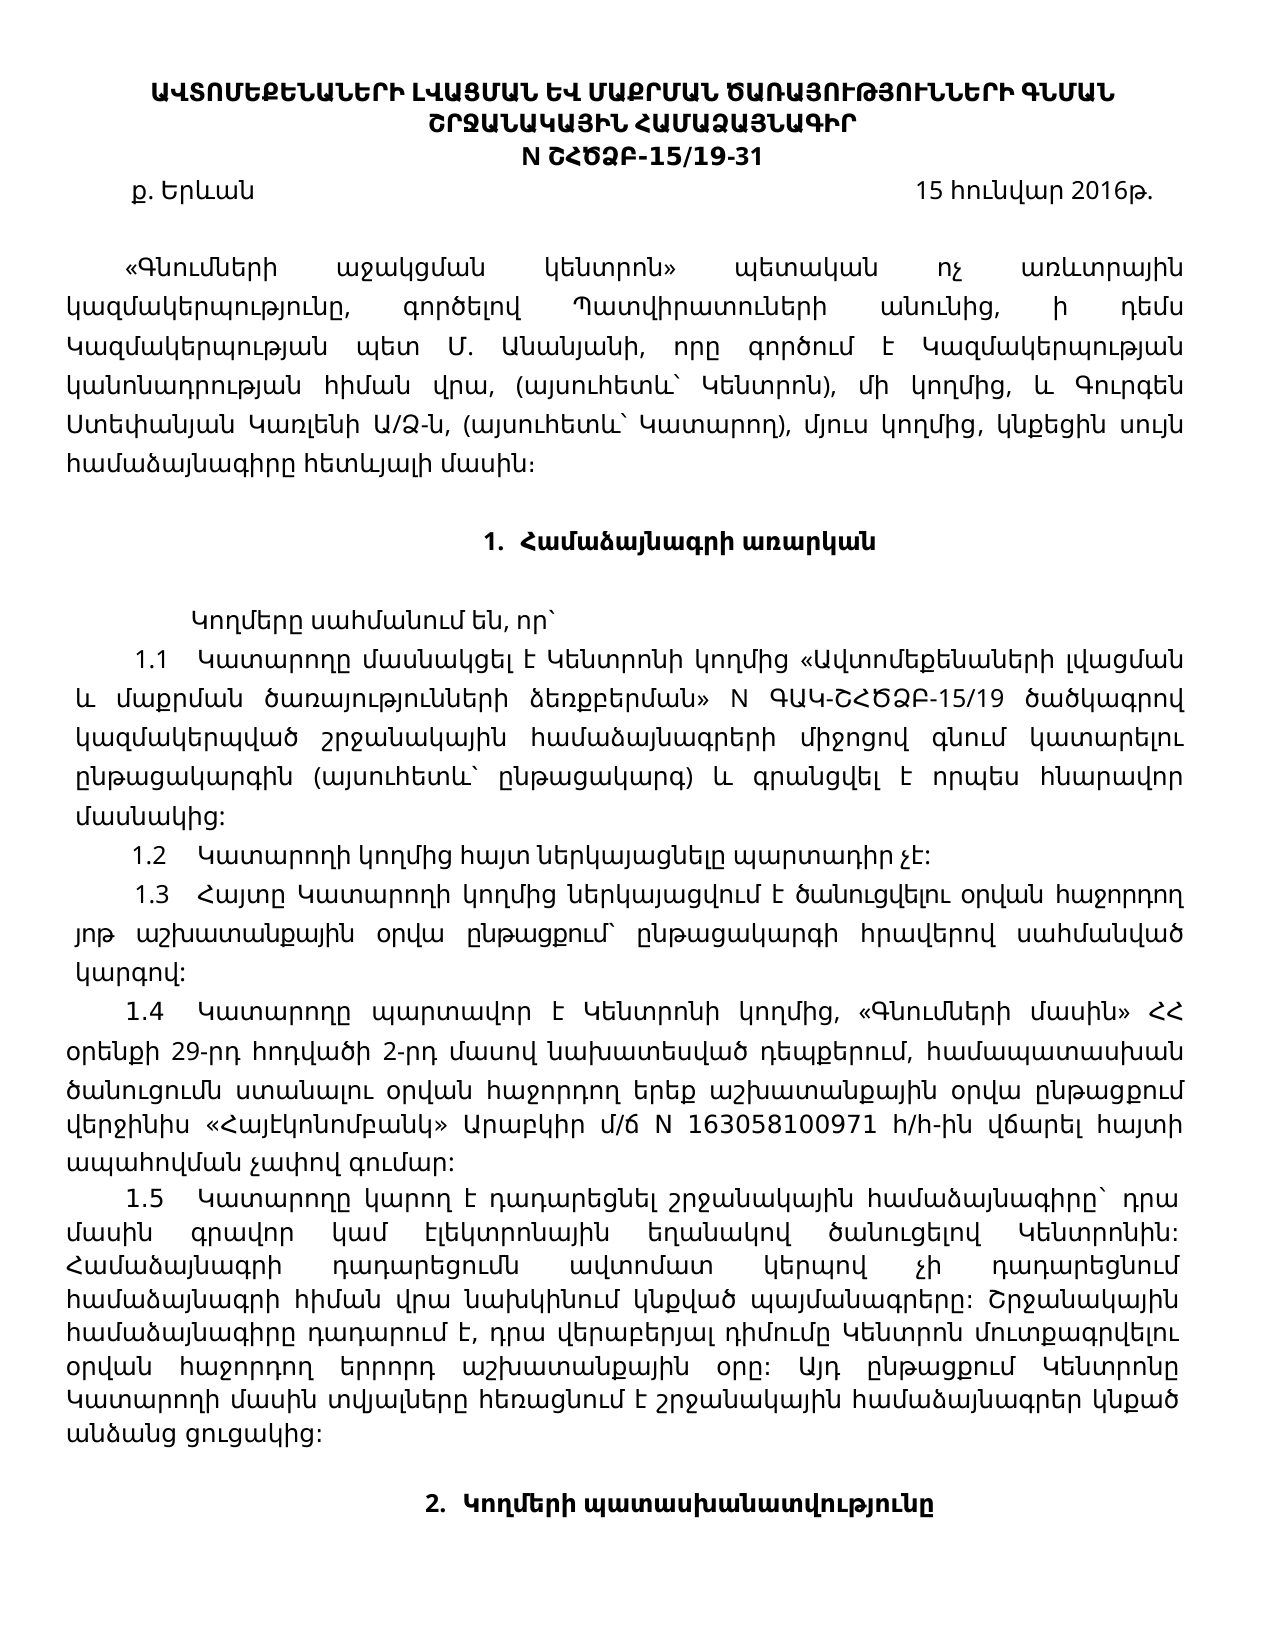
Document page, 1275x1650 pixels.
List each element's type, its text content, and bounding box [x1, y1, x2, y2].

list Կատարողը կարող է դադարեցնել շրջանակային համաձայնագիրը` դրա մասին գրավոր կամ էլեկտրոնային եղանակով ծանուցելով Կենտրոնին: Համաձայնագրի դադարեցումն ավտոմատ կերպով չի դադարեցնում համաձայնագրի հիման վրա նախկինում կնքված պայմանագրերը: Շրջանակային համաձայնագիրը դադարում է, դրա վերաբերյալ դիմումը Կենտրոն մուտքագրվելու օրվան հաջորդող երրորդ աշխատանքային օրը: Այդ ընթացքում Կենտրոնը Կատարողի մասին տվյալները հեռացնում է շրջանակային համաձայնագրեր կնքած անձանց ցուցակից: [66, 1184, 1180, 1448]
text ԱՎՏՈՄԵՔԵՆԱՆԵՐԻ ԼՎԱՑՄԱՆ ԵՎ ՄԱՔՐՄԱՆ ԾԱՌԱՅՈՒԹՅՈՒՆՆԵՐԻ ԳՆՄԱՆ [112, 75, 1153, 109]
text N ՇՀԾՁԲ-15/19-31 [131, 138, 1153, 172]
list Համաձայնագրի առարկան [206, 524, 1153, 558]
text ՇՐՋԱՆԱԿԱՅԻՆ ՀԱՄԱՁԱՅՆԱԳԻՐ [131, 109, 1153, 138]
text «Գնումների աջակցման կենտրոն» պետական ոչ առևտրային կազմակերպությունը, գործելով Պատվիրատուների անունից, ի դեմս Կազմակերպության պետ Մ. Անանյանի, որը գործում է Կազմակերպության կանոնադրության հիման վրա, (այսուհետև՝ Կենտրոն), մի կողմից, և Գուրգեն Ստեփանյան Կառլենի Ա/Ձ-ն, (այսուհետև՝ Կատարող), մյուս կողմից, կնքեցին սույն համաձայնագիրը հետևյալի մասին։ [66, 250, 1184, 480]
list Հայտը Կատարողի կողմից ներկայացվում է ծանուցվելու օրվան հաջորդող յոթ աշխատանքային օրվա ընթացքում` ընթացակարգի հրավերով սահմանված կարգով: [75, 876, 1184, 989]
table_header ք. Երևան [120, 172, 599, 211]
list Կողմերի պատասխանատվությունը [206, 1486, 1153, 1520]
list Կատարողի կողմից հայտ ներկայացնելը պարտադիր չէ: [131, 837, 1153, 871]
list Կատարողը մասնակցել է Կենտրոնի կողմից «Ավտոմեքենաների լվացման և մաքրման ծառայությունների ձեռքբերման» N ԳԱԿ-ՇՀԾՁԲ-15/19 ծածկագրով կազմակերպված շրջանակային համաձայնագրերի միջոցով գնում կատարելու ընթացակարգին (այսուհետև` ընթացակարգ) և գրանցվել է որպես հնարավոր մասնակից: [75, 641, 1184, 832]
table_header 15 հունվար 2016թ. [599, 172, 1164, 211]
list Կատարողը պարտավոր է Կենտրոնի կողմից, «Գնումների մասին» ՀՀ օրենքի 29-րդ հոդվածի 2-րդ մասով նախատեսված դեպքերում, համապատասխան ծանուցումն ստանալու օրվան հաջորդող երեք աշխատանքային օրվա ընթացքում վերջինիս «Հայէկոնոմբանկ» Արաբկիր մ/ճ N 163058100971 հ/հ-ին վճարել հայտի ապահովման չափով գումար: [66, 994, 1184, 1179]
text Կողմերը սահմանում են, որ` [131, 602, 1153, 636]
